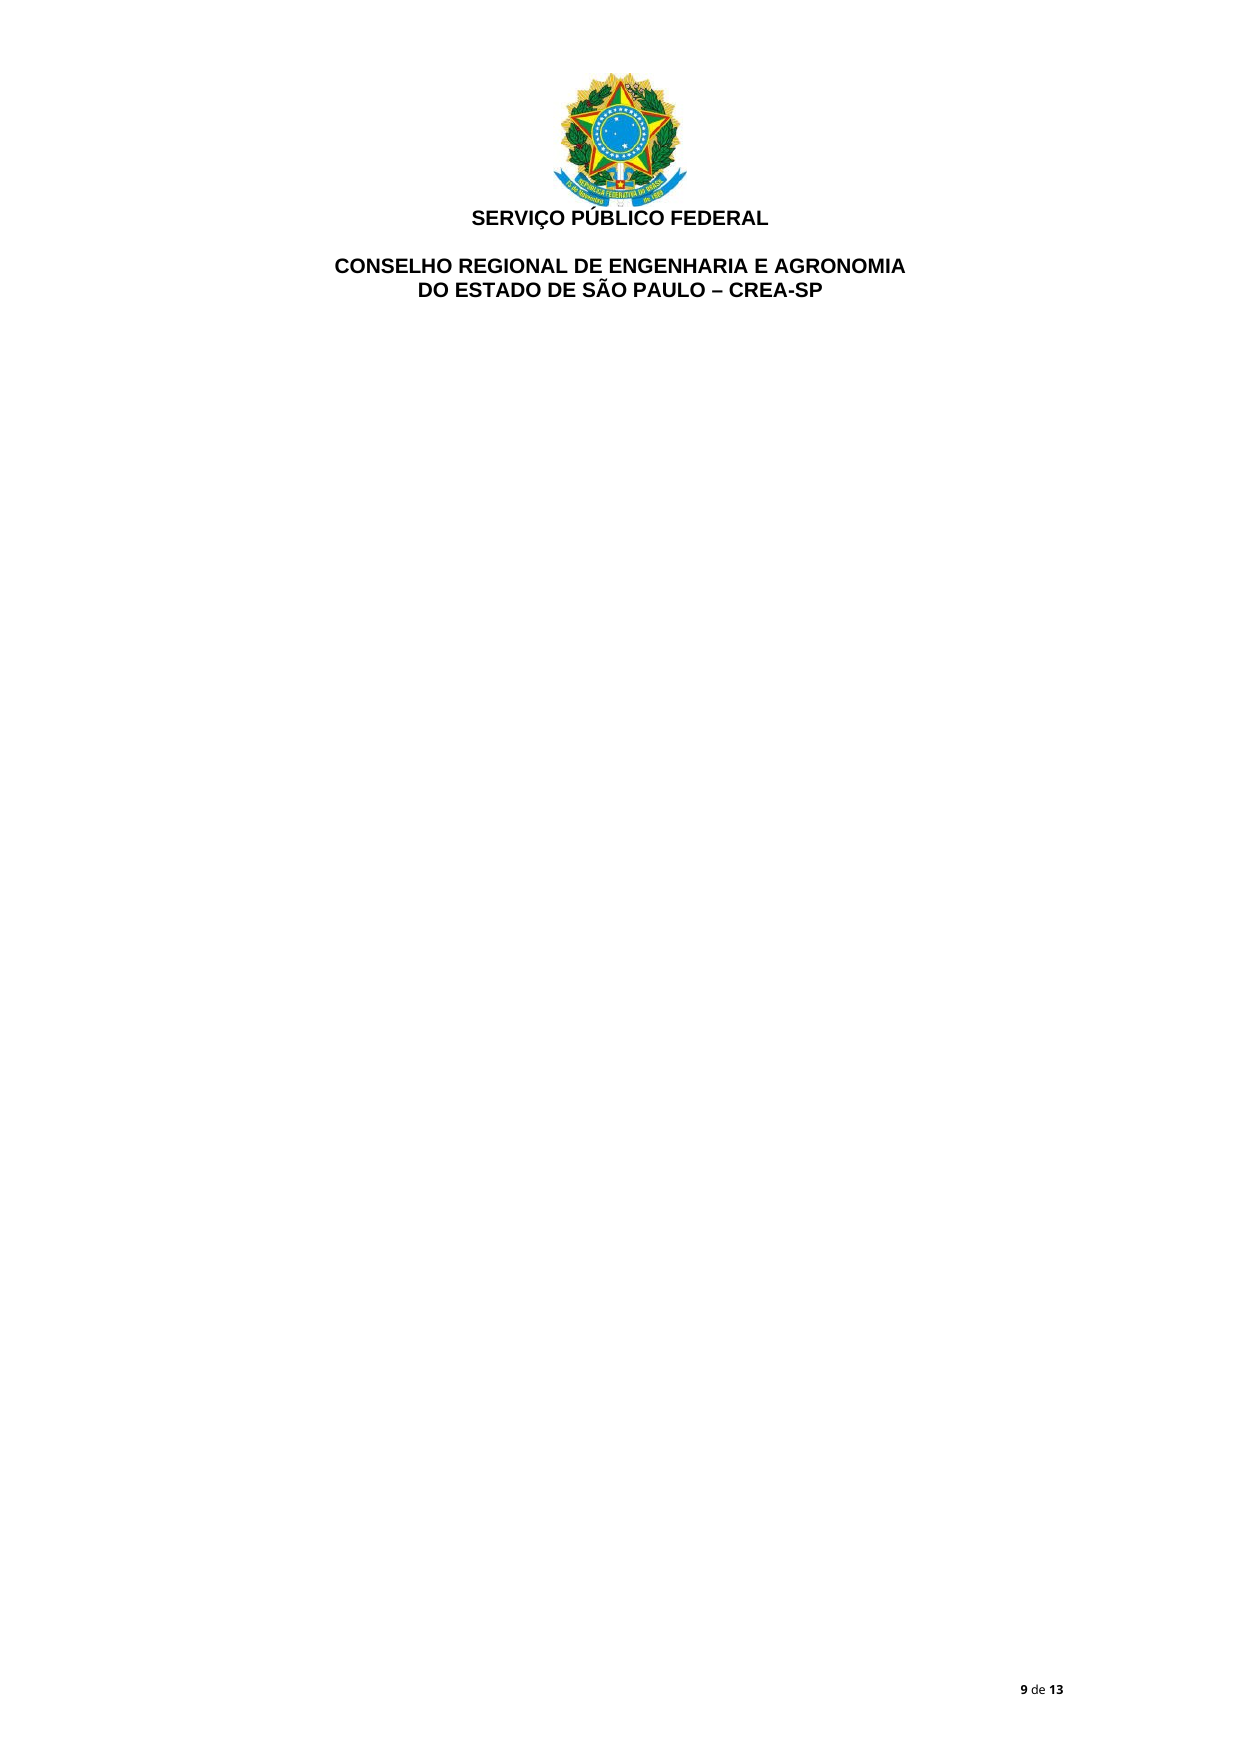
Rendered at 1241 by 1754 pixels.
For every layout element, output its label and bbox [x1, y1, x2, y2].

picture [553, 73, 687, 207]
